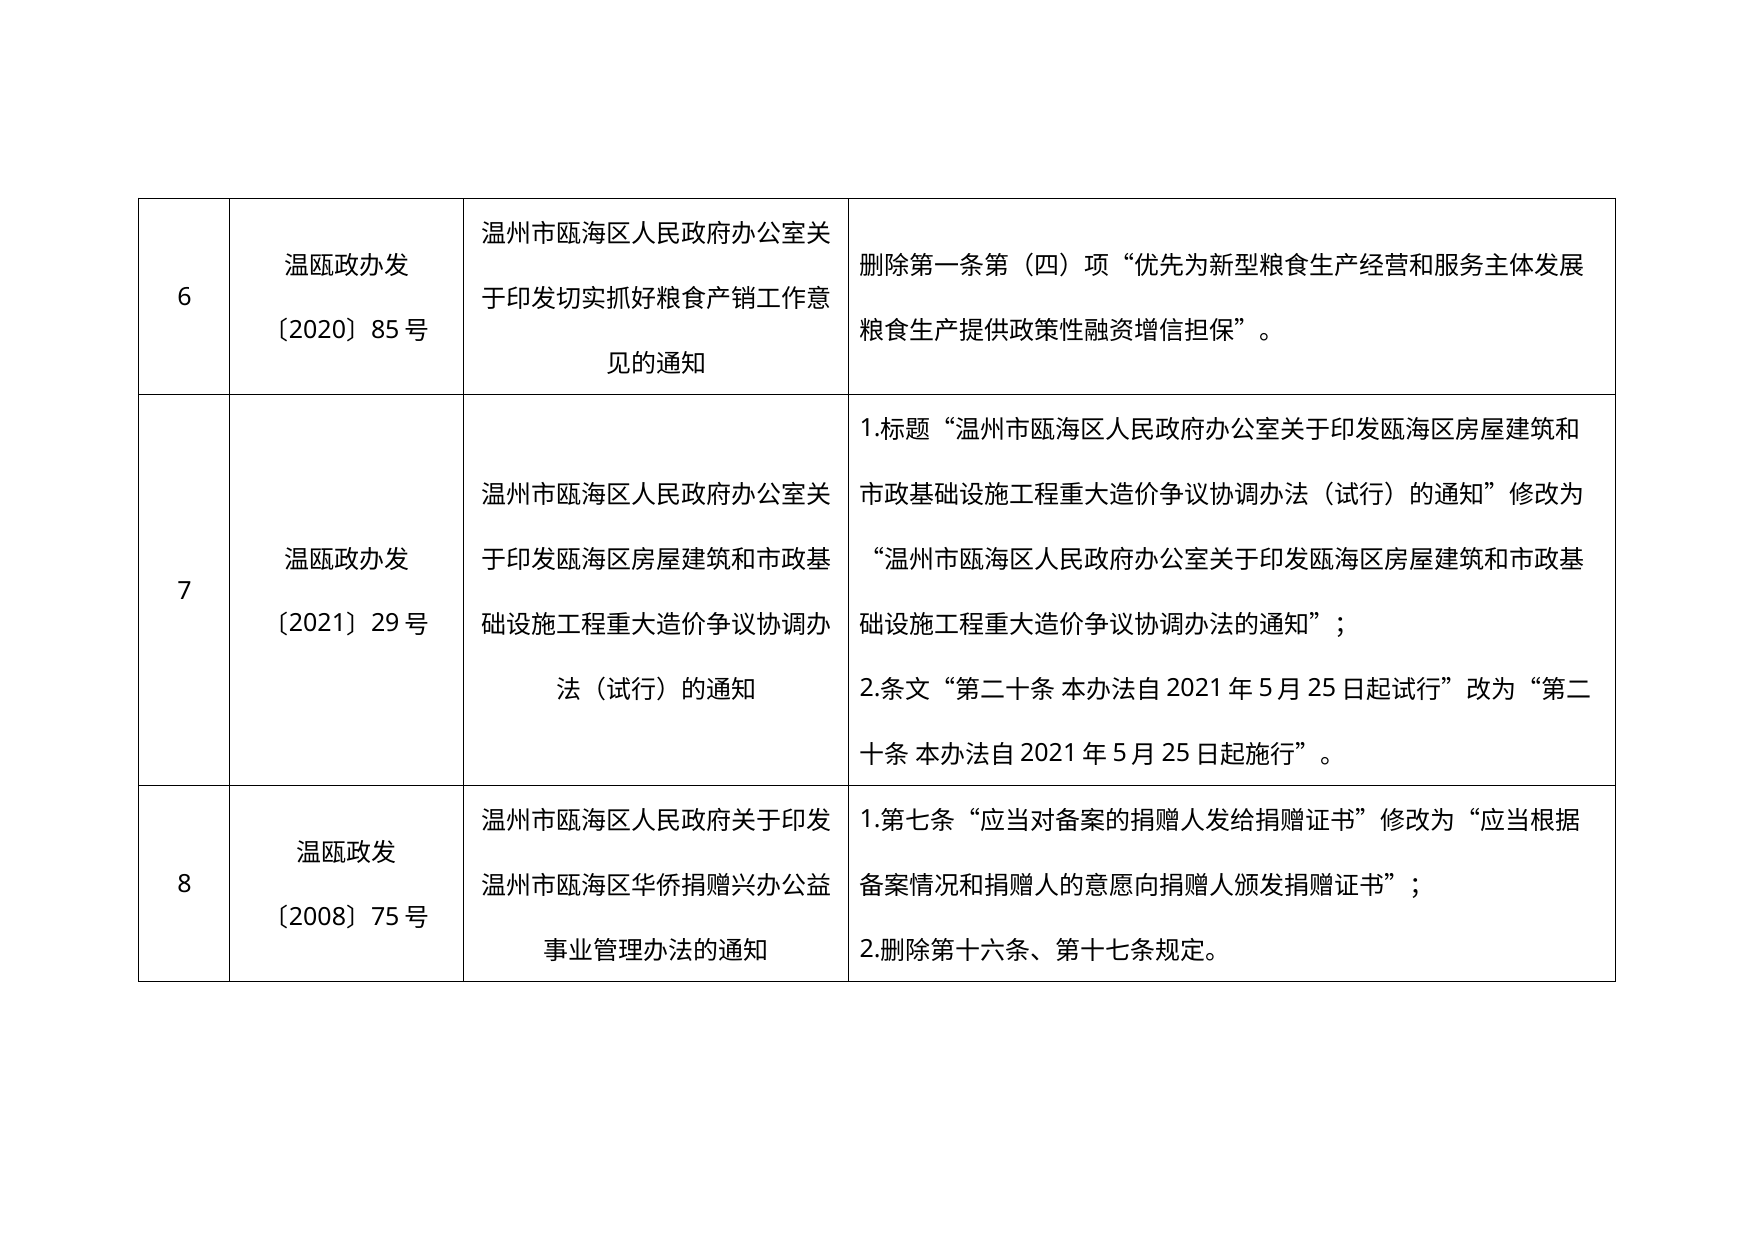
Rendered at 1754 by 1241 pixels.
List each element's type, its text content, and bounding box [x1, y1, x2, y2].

table_cell 删除第一条第（四）项“优先为新型粮食生产经营和服务主体发展粮食生产提供政策性融资增信担保”。 [849, 199, 1615, 394]
table_cell 6 [139, 199, 229, 394]
table_cell 温瓯政办发〔2020〕85号 [230, 199, 463, 394]
table_cell 温州市瓯海区人民政府关于印发温州市瓯海区华侨捐赠兴办公益事业管理办法的通知 [464, 786, 848, 981]
table_cell 7 [139, 395, 229, 785]
table_cell 温州市瓯海区人民政府办公室关于印发瓯海区房屋建筑和市政基础设施工程重大造价争议协调办法（试行）的通知 [464, 395, 848, 785]
table_cell 8 [139, 786, 229, 981]
table_cell 1.第七条“应当对备案的捐赠人发给捐赠证书”修改为“应当根据备案情况和捐赠人的意愿向捐赠人颁发捐赠证书”； 2.删除第十六条、第十七条规定。 [849, 786, 1615, 981]
table_cell 温州市瓯海区人民政府办公室关于印发切实抓好粮食产销工作意见的通知 [464, 199, 848, 394]
table_cell 温瓯政发〔2008〕75号 [230, 786, 463, 981]
table_cell 温瓯政办发〔2021〕29号 [230, 395, 463, 785]
table_cell 1.标题“温州市瓯海区人民政府办公室关于印发瓯海区房屋建筑和市政基础设施工程重大造价争议协调办法（试行）的通知”修改为“温州市瓯海区人民政府办公室关于印发瓯海区房屋建筑和市政基础设施工程重大造价争议协调办法的通知”； 2.条文“第二十条 本办法自2021年5月25日起试行”改为“第二十条 本办法自2021年5月25日起施行”。 [849, 395, 1615, 785]
